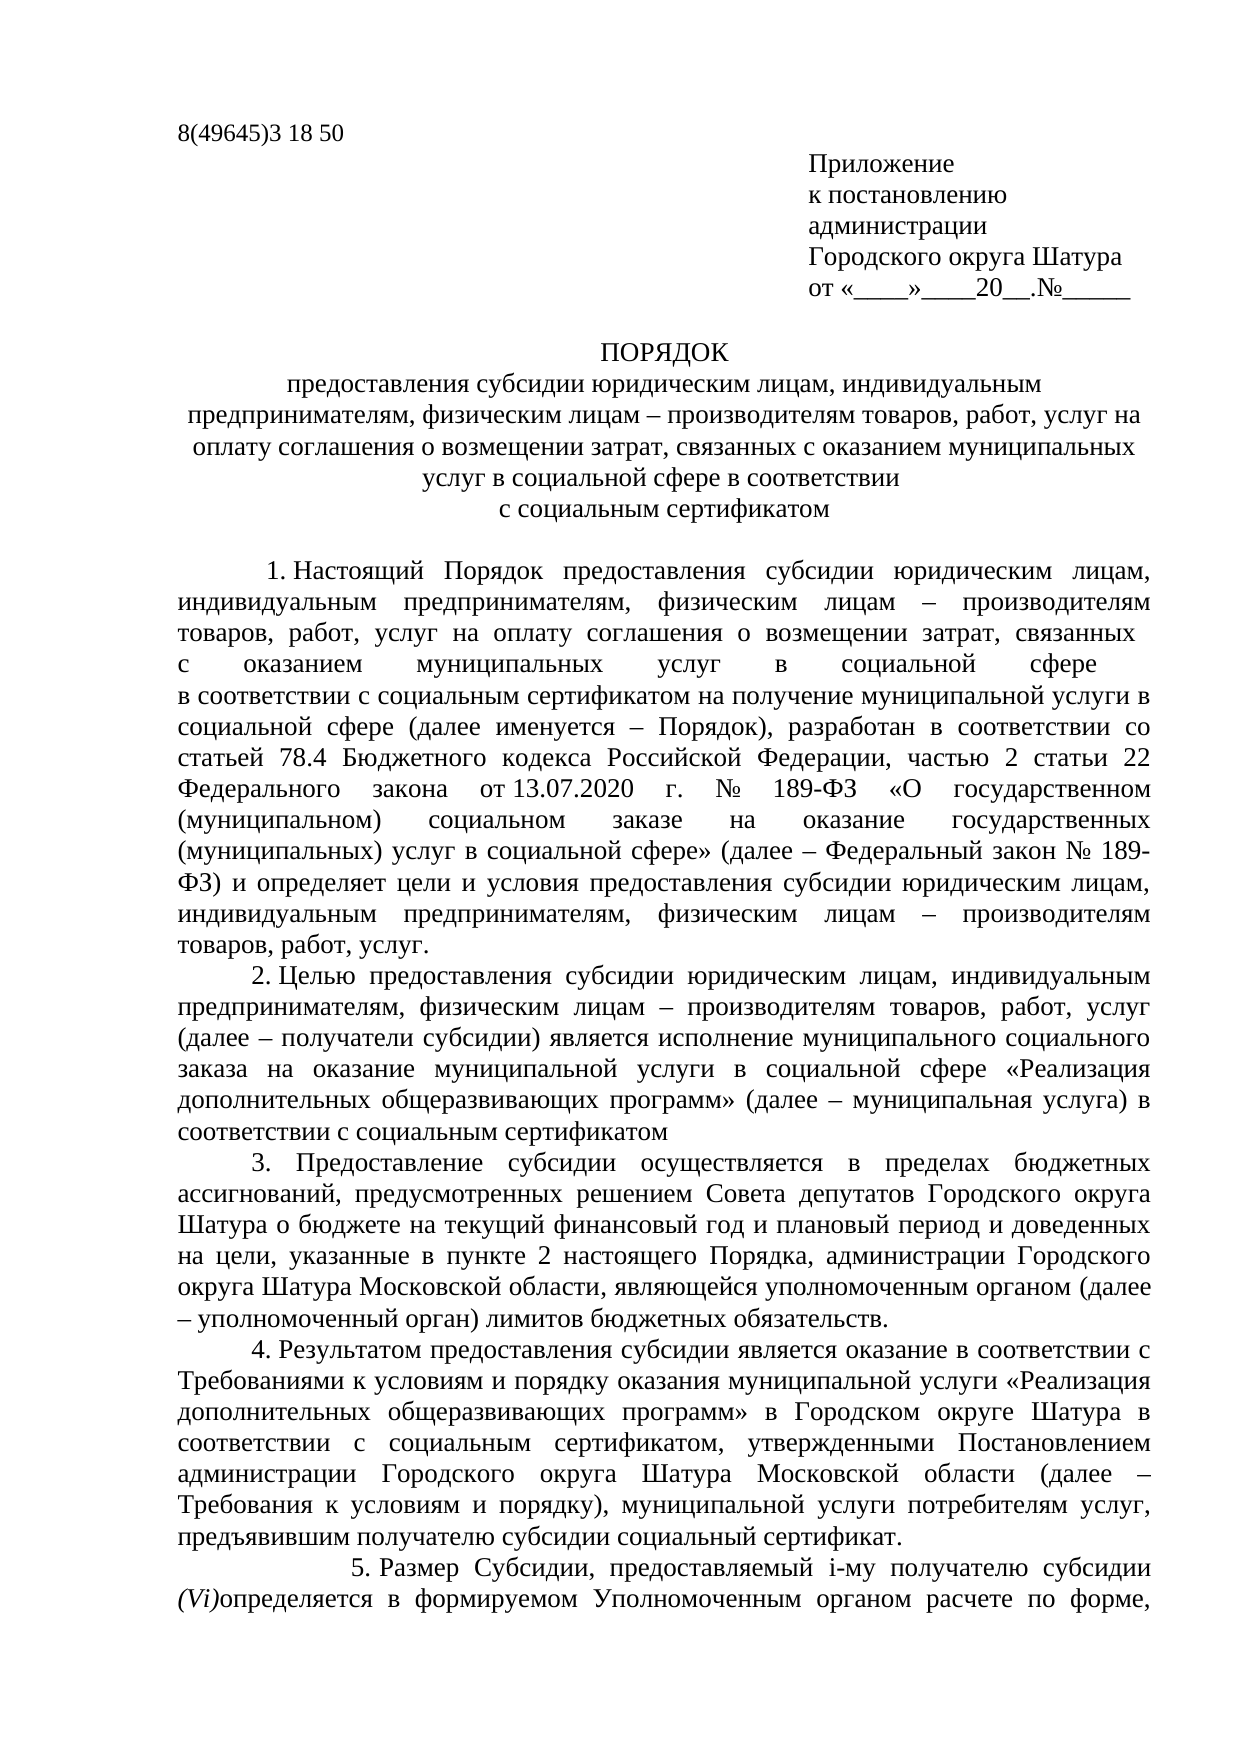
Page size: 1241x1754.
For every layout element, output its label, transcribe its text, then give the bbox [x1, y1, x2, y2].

text 8(49645)3 18 50 [177, 118, 1152, 147]
table_header Приложение к постановлению администрации Городского округа Шатура от «____»____20__.№_____ [797, 147, 1151, 303]
text 3. Предоставление субсидии осуществляется в пределах бюджетных ассигнований, предусмотренных решением Совета депутатов Городского округа Шатура о бюджете на текущий финансовый год и плановый период и доведенных на цели, указанные в пункте 2 настоящего Порядка, администрации Городского округа Шатура Московской области, являющейся уполномоченным органом (далее – уполномоченный орган) лимитов бюджетных обязательств. [177, 1146, 1152, 1333]
title предоставления субсидии юридическим лицам, индивидуальным предпринимателям, физическим лицам – производителям товаров, работ, услуг на оплату соглашения о возмещении затрат, связанных с оказанием муниципальных услуг в социальной сфере в соответствии с социальным сертификатом [177, 367, 1152, 523]
text 2. Целью предоставления субсидии юридическим лицам, индивидуальным предпринимателям, физическим лицам – производителям товаров, работ, услуг (далее – получатели субсидии) является исполнение муниципального социального заказа на оказание муниципальной услуги в социальной сфере «Реализация дополнительных общеразвивающих программ» (далее – муниципальная услуга) в соответствии с социальным сертификатом [177, 959, 1152, 1146]
title 1. Настоящий Порядок предоставления субсидии юридическим лицам, индивидуальным предпринимателям, физическим лицам – производителям товаров, работ, услуг на оплату соглашения о возмещении затрат, связанных с оказанием муниципальных услуг в социальной сфере в соответствии с социальным сертификатом на получение муниципальной услуги в социальной сфере (далее именуется – Порядок), разработан в соответствии со статьей 78.4 Бюджетного кодекса Российской Федерации, частью 2 статьи 22 Федерального закона от 13.07.2020 г. № 189-ФЗ «О государственном (муниципальном) социальном заказе на оказание государственных (муниципальных) услуг в социальной сфере» (далее – Федеральный закон № 189-ФЗ) и определяет цели и условия предоставления субсидии юридическим лицам, индивидуальным предпринимателям, физическим лицам – производителям товаров, работ, услуг. [177, 554, 1152, 959]
title Порядок [177, 336, 1152, 367]
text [177, 1551, 1152, 1613]
text 4. Результатом предоставления субсидии является оказание в соответствии с Требованиями к условиям и порядку оказания муниципальной услуги «Реализация дополнительных общеразвивающих программ» в Городском округе Шатура в соответствии с социальным сертификатом, утвержденными Постановлением администрации Городского округа Шатура Московской области (далее – Требования к условиям и порядку), муниципальной услуги потребителям услуг, предъявившим получателю субсидии социальный сертификат. [177, 1333, 1152, 1551]
